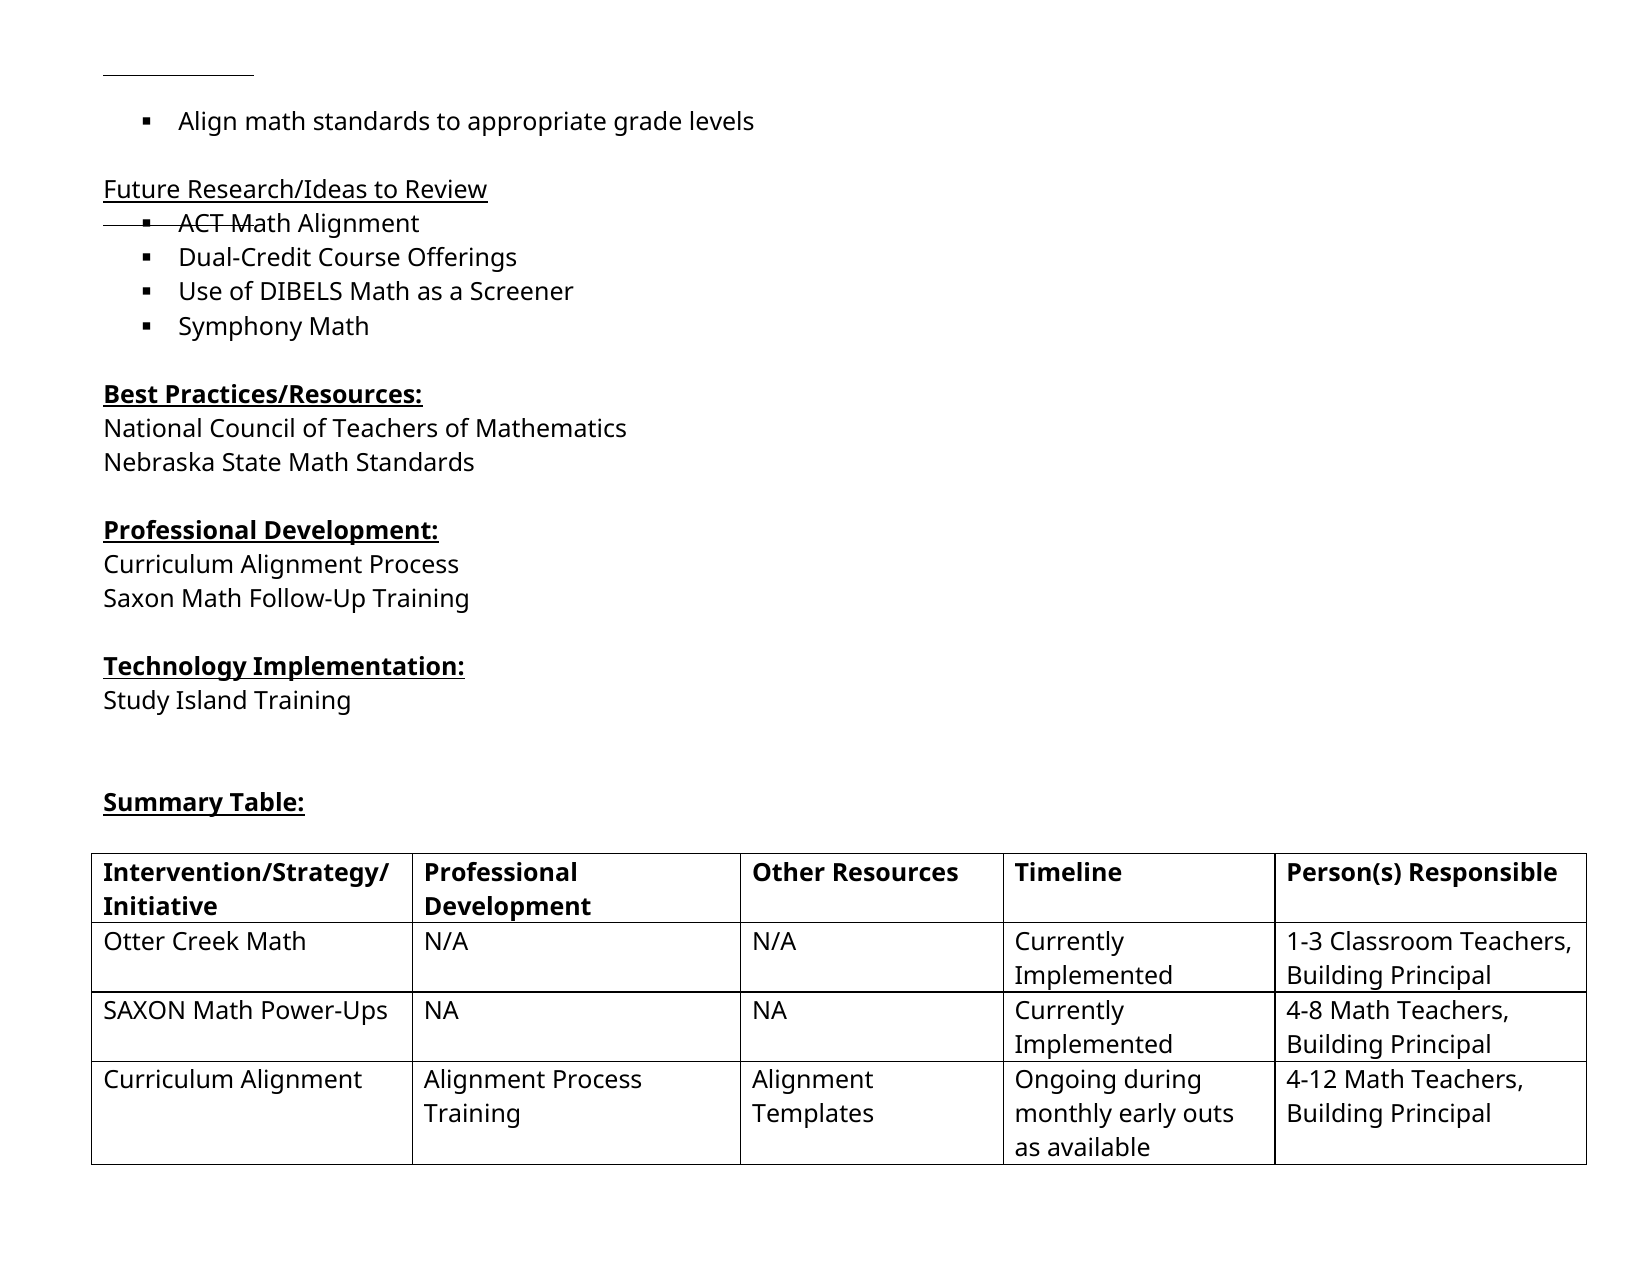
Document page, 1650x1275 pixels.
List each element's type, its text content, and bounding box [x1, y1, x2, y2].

table_cell Currently Implemented [1004, 923, 1274, 991]
text Technology Implementation: [103, 649, 1575, 683]
text Curriculum Alignment Process [103, 547, 1575, 581]
table_cell Otter Creek Math [92, 923, 412, 991]
text Future Research/Ideas to Review [103, 172, 1575, 206]
table_cell N/A [413, 923, 740, 991]
table_cell Curriculum Alignment [92, 1062, 412, 1164]
table_header Professional Development [413, 854, 740, 922]
text Summary Table: [103, 785, 1575, 819]
list Use of DIBELS Math as a Screener [141, 274, 1575, 308]
text Saxon Math Follow-Up Training [103, 581, 1575, 615]
text National Council of Teachers of Mathematics [103, 410, 1575, 444]
text Best Practices/Resources: [103, 376, 1575, 410]
text Nebraska State Math Standards [103, 444, 1575, 478]
table_cell Ongoing during monthly early outs as available [1004, 1062, 1274, 1164]
table_cell N/A [741, 923, 1003, 991]
list Align math standards to appropriate grade levels [141, 104, 1575, 138]
list Symphony Math [141, 308, 1575, 342]
table_cell 4-12 Math Teachers, Building Principal [1276, 1062, 1586, 1164]
table_cell SAXON Math Power-Ups [92, 993, 412, 1061]
list ACT Math Alignment [141, 206, 1575, 240]
table_cell Alignment Process Training [413, 1062, 740, 1164]
text Study Island Training [103, 683, 1575, 717]
table_header Person(s) Responsible [1276, 854, 1586, 922]
table_header Other Resources [741, 854, 1003, 922]
table_cell Alignment Templates [741, 1062, 1003, 1164]
table_header Timeline [1004, 854, 1274, 922]
table_cell 1-3 Classroom Teachers, Building Principal [1276, 923, 1586, 991]
table_cell 4-8 Math Teachers, Building Principal [1276, 993, 1586, 1061]
text Professional Development: [103, 512, 1575, 547]
table_header Intervention/Strategy/ Initiative [92, 854, 412, 922]
table_cell Currently Implemented [1004, 993, 1274, 1061]
table_cell NA [741, 993, 1003, 1061]
list Dual-Credit Course Offerings [141, 240, 1575, 274]
table_cell NA [413, 993, 740, 1061]
